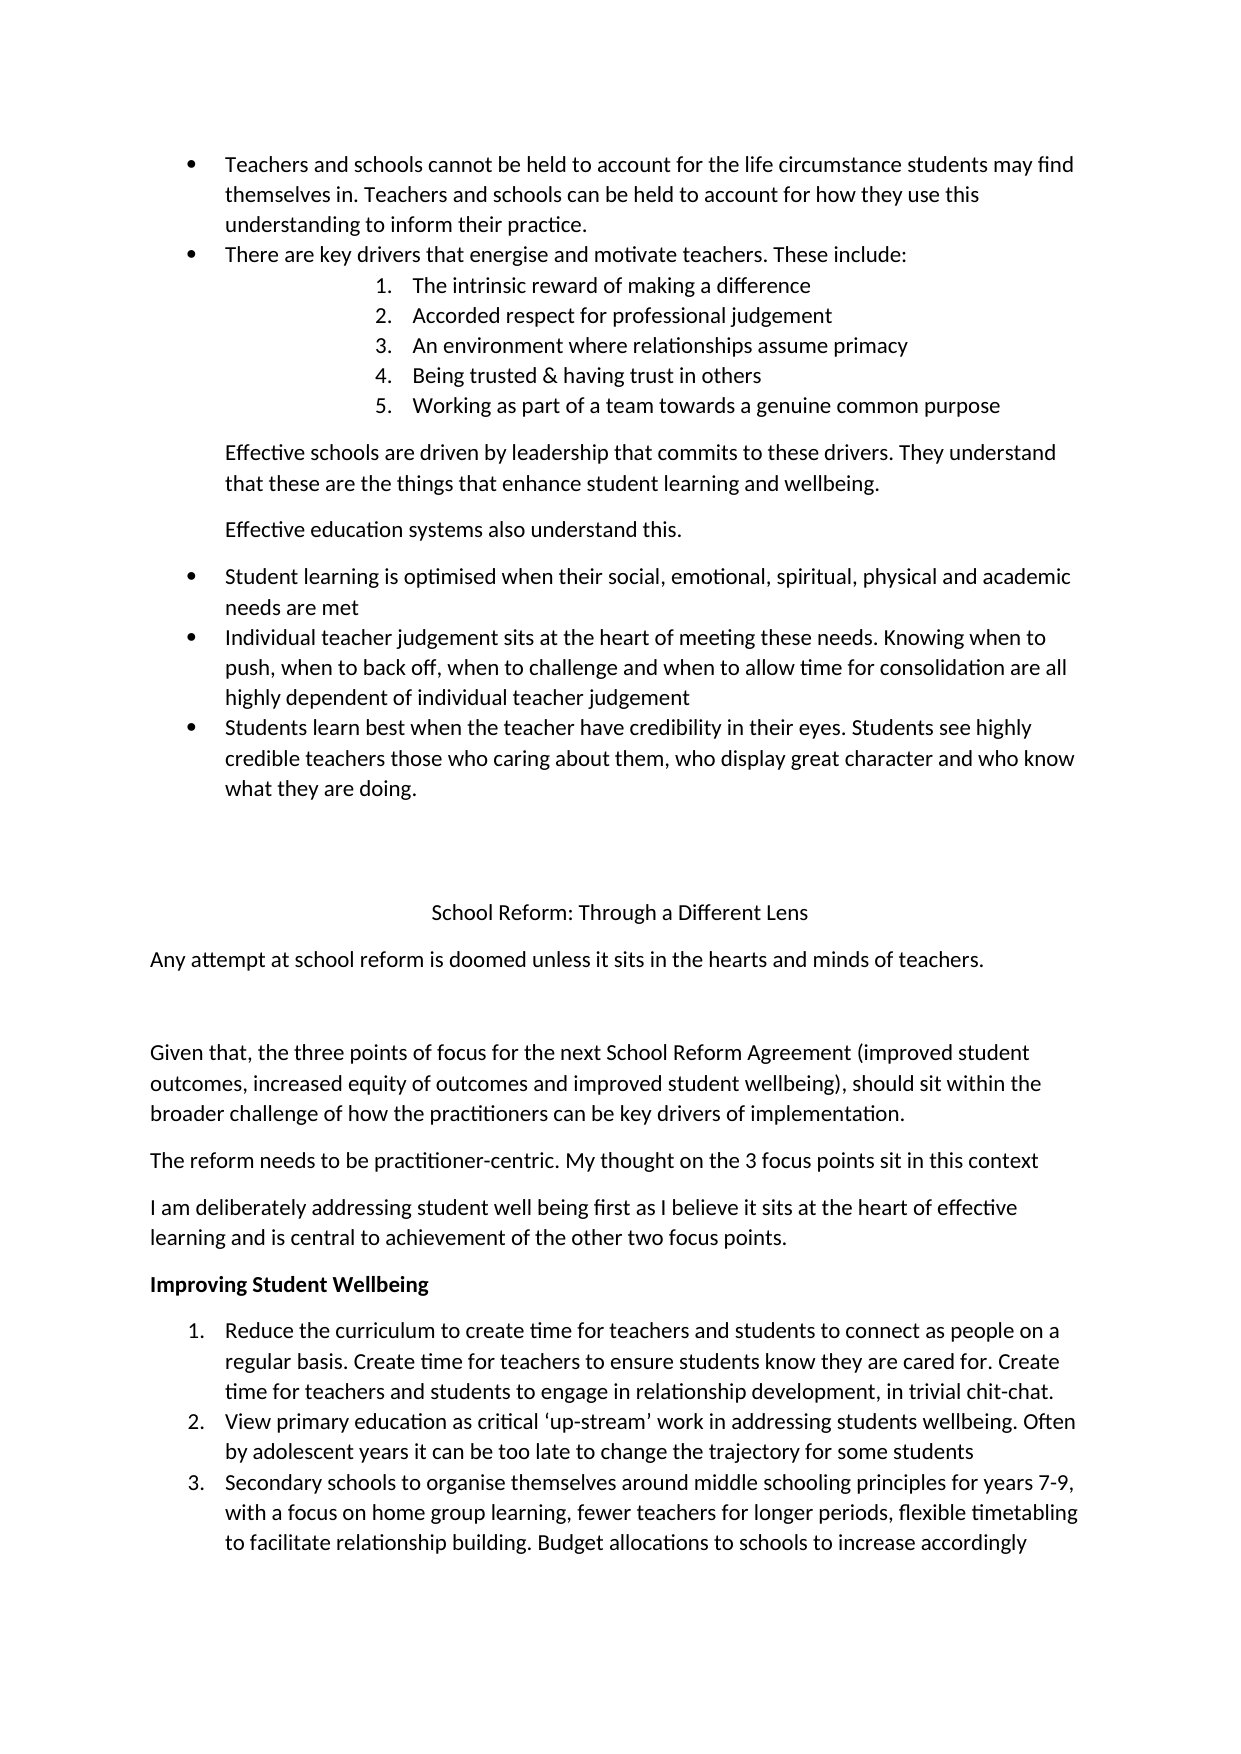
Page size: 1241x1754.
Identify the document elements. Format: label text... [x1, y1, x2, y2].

text Effective education systems also understand this. [225, 516, 1090, 544]
list Students learn best when the teacher have credibility in their eyes. Students see highly credible teachers those who caring about them, who display great character and who know what they are doing. [187, 713, 1090, 802]
list Reduce the curriculum to create time for teachers and students to connect as people on a regular basis. Create time for teachers to ensure students know they are cared for. Create time for teachers and students to engage in relationship development, in trivial chit-chat. [187, 1317, 1090, 1405]
list Accorded respect for professional judgement [375, 301, 1090, 329]
text Given that, the three points of focus for the next School Reform Agreement (improved student outcomes, increased equity of outcomes and improved student wellbeing), should sit within the broader challenge of how the practitioners can be key drivers of implementation. [150, 1038, 1090, 1127]
text Improving Student Wellbeing [150, 1270, 1090, 1298]
text Effective schools are driven by leadership that commits to these drivers. They understand that these are the things that enhance student learning and wellbeing. [225, 438, 1090, 497]
list Working as part of a team towards a genuine common purpose [375, 392, 1090, 420]
text School Reform: Through a Different Lens [150, 898, 1090, 926]
text I am deliberately addressing student well being first as I believe it sits at the heart of effective learning and is central to achievement of the other two focus points. [150, 1193, 1090, 1251]
list Individual teacher judgement sits at the heart of meeting these needs. Knowing when to push, when to back off, when to challenge and when to allow time for consolidation are all highly dependent of individual teacher judgement [187, 623, 1090, 711]
list An environment where relationships assume primacy [375, 331, 1090, 359]
list Secondary schools to organise themselves around middle schooling principles for years 7-9, with a focus on home group learning, fewer teachers for longer periods, flexible timetabling to facilitate relationship building. Budget allocations to schools to increase accordingly [187, 1468, 1090, 1556]
list There are key drivers that energise and motivate teachers. These include: [187, 241, 1090, 269]
list Being trusted & having trust in others [375, 361, 1090, 389]
list Student learning is optimised when their social, emotional, spiritual, physical and academic needs are met [187, 562, 1090, 621]
list Teachers and schools cannot be held to account for the life circumstance students may find themselves in. Teachers and schools can be held to account for how they use this understanding to inform their practice. [187, 150, 1090, 238]
text Any attempt at school reform is doomed unless it sits in the hearts and minds of teachers. [150, 945, 1090, 973]
list The intrinsic reward of making a difference [375, 271, 1090, 299]
list View primary education as critical ‘up-stream’ work in addressing students wellbeing. Often by adolescent years it can be too late to change the trajectory for some students [187, 1407, 1090, 1466]
text The reform needs to be practitioner-centric. My thought on the 3 focus points sit in this context [150, 1146, 1090, 1174]
